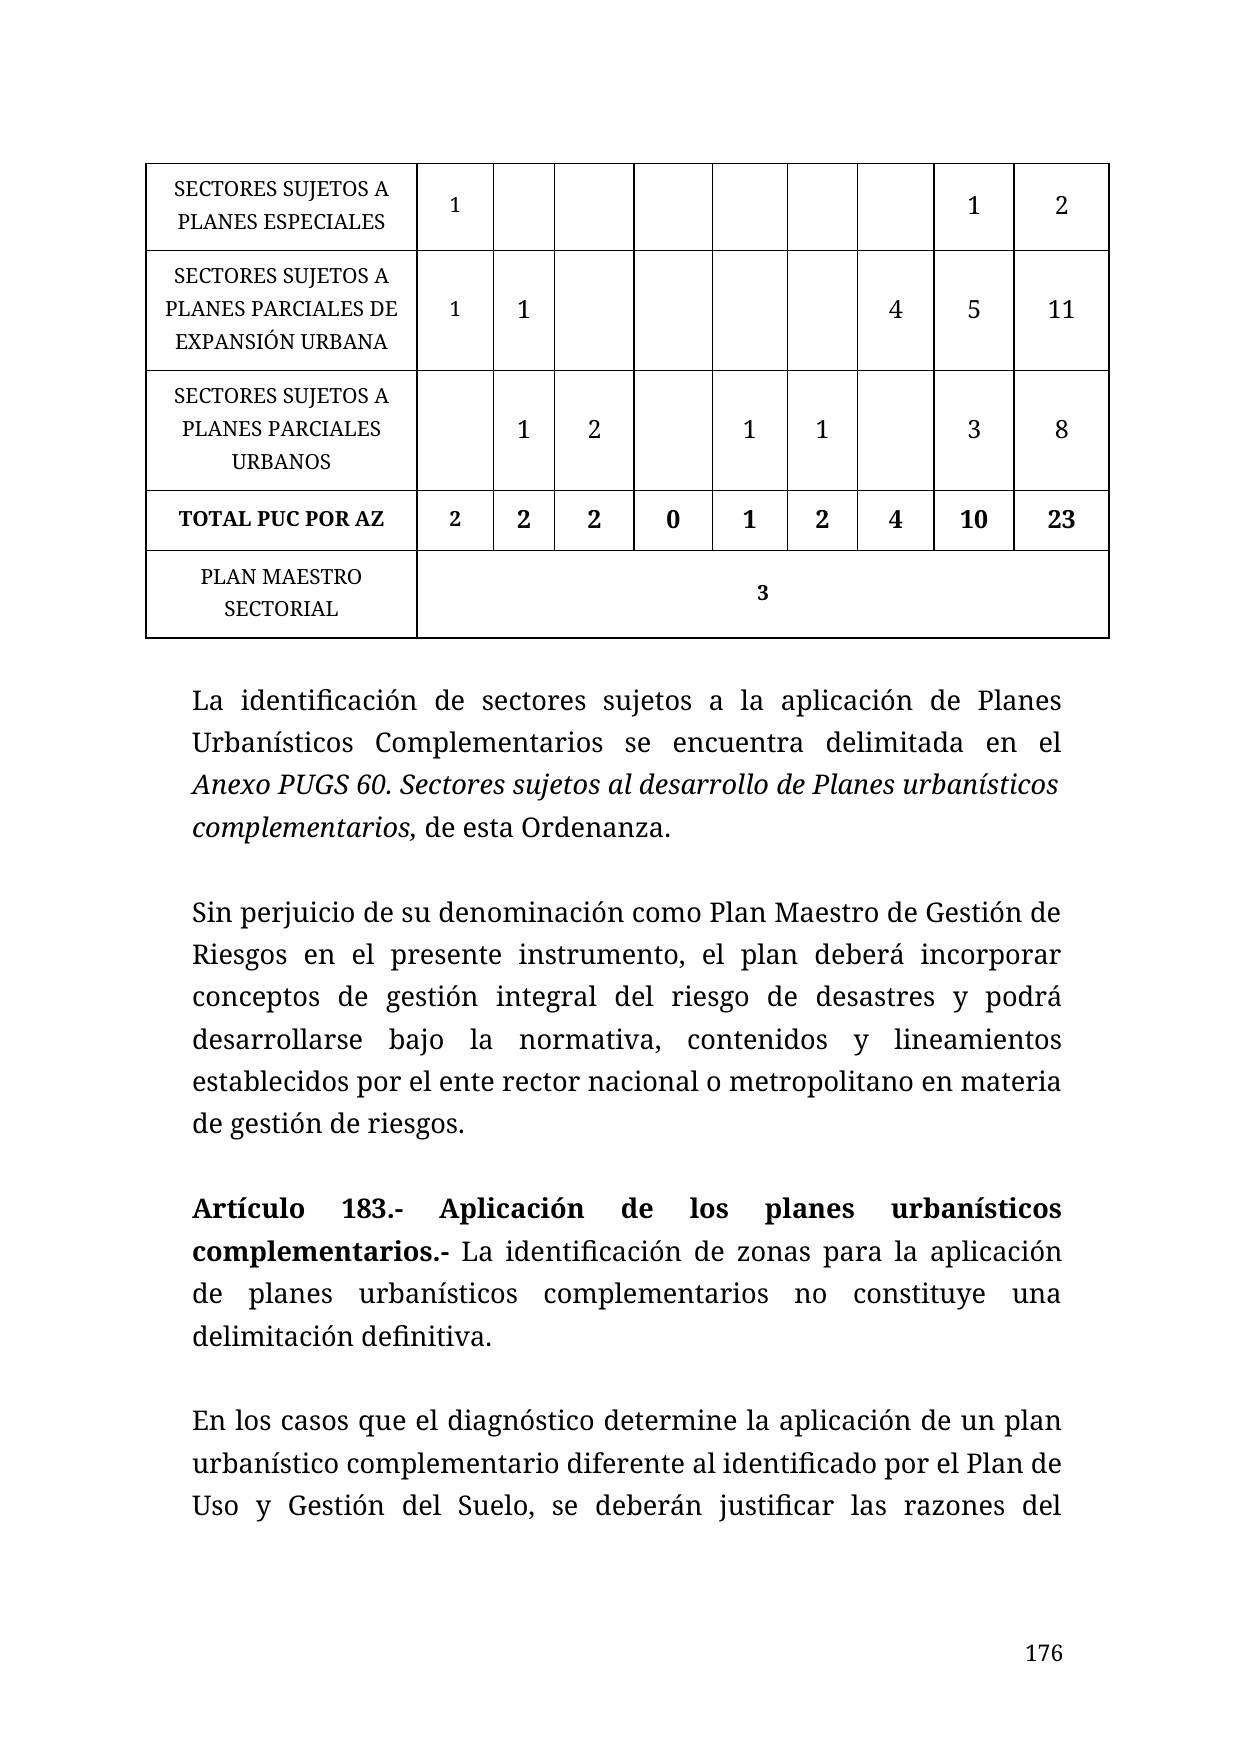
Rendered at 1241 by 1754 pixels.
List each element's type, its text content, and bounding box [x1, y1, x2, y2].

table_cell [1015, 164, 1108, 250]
text La identificación de sectores sujetos a la aplicación de Planes Urbanísticos Complementarios se encuentra delimitada en el Anexo PUGS 60. Sectores sujetos al desarrollo de Planes urbanísticos complementarios, de esta Ordenanza. [192, 681, 1063, 845]
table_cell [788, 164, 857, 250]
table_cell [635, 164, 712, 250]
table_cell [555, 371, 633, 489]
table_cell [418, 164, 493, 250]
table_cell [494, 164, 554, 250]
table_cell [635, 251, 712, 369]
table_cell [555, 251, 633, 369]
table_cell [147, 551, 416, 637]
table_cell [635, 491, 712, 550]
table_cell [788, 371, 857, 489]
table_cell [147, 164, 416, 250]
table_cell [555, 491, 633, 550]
text Artículo 183.- Aplicación de los planes urbanísticos complementarios.- La identificación de zonas para la aplicación de planes urbanísticos complementarios no constituye una delimitación definitiva. [192, 1190, 1063, 1354]
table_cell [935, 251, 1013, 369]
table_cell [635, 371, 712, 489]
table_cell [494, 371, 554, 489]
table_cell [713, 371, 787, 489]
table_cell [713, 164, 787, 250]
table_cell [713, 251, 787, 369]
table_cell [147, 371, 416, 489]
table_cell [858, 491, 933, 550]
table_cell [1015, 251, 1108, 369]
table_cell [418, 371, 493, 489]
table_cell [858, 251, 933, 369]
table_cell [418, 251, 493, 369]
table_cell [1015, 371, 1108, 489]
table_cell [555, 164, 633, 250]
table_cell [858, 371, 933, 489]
text Sin perjuicio de su denominación como Plan Maestro de Gestión de Riesgos en el presente instrumento, el plan deberá incorporar conceptos de gestión integral del riesgo de desastres y podrá desarrollarse bajo la normativa, contenidos y lineamientos establecidos por el ente rector nacional o metropolitano en materia de gestión de riesgos. [192, 893, 1063, 1142]
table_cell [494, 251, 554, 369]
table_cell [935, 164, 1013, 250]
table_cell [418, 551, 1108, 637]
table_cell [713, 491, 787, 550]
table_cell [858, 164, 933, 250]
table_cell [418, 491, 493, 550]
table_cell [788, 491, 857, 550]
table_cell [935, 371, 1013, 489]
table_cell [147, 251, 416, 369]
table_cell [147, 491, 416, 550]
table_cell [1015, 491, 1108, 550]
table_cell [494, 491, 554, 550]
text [192, 1402, 1063, 1523]
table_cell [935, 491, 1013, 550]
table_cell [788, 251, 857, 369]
